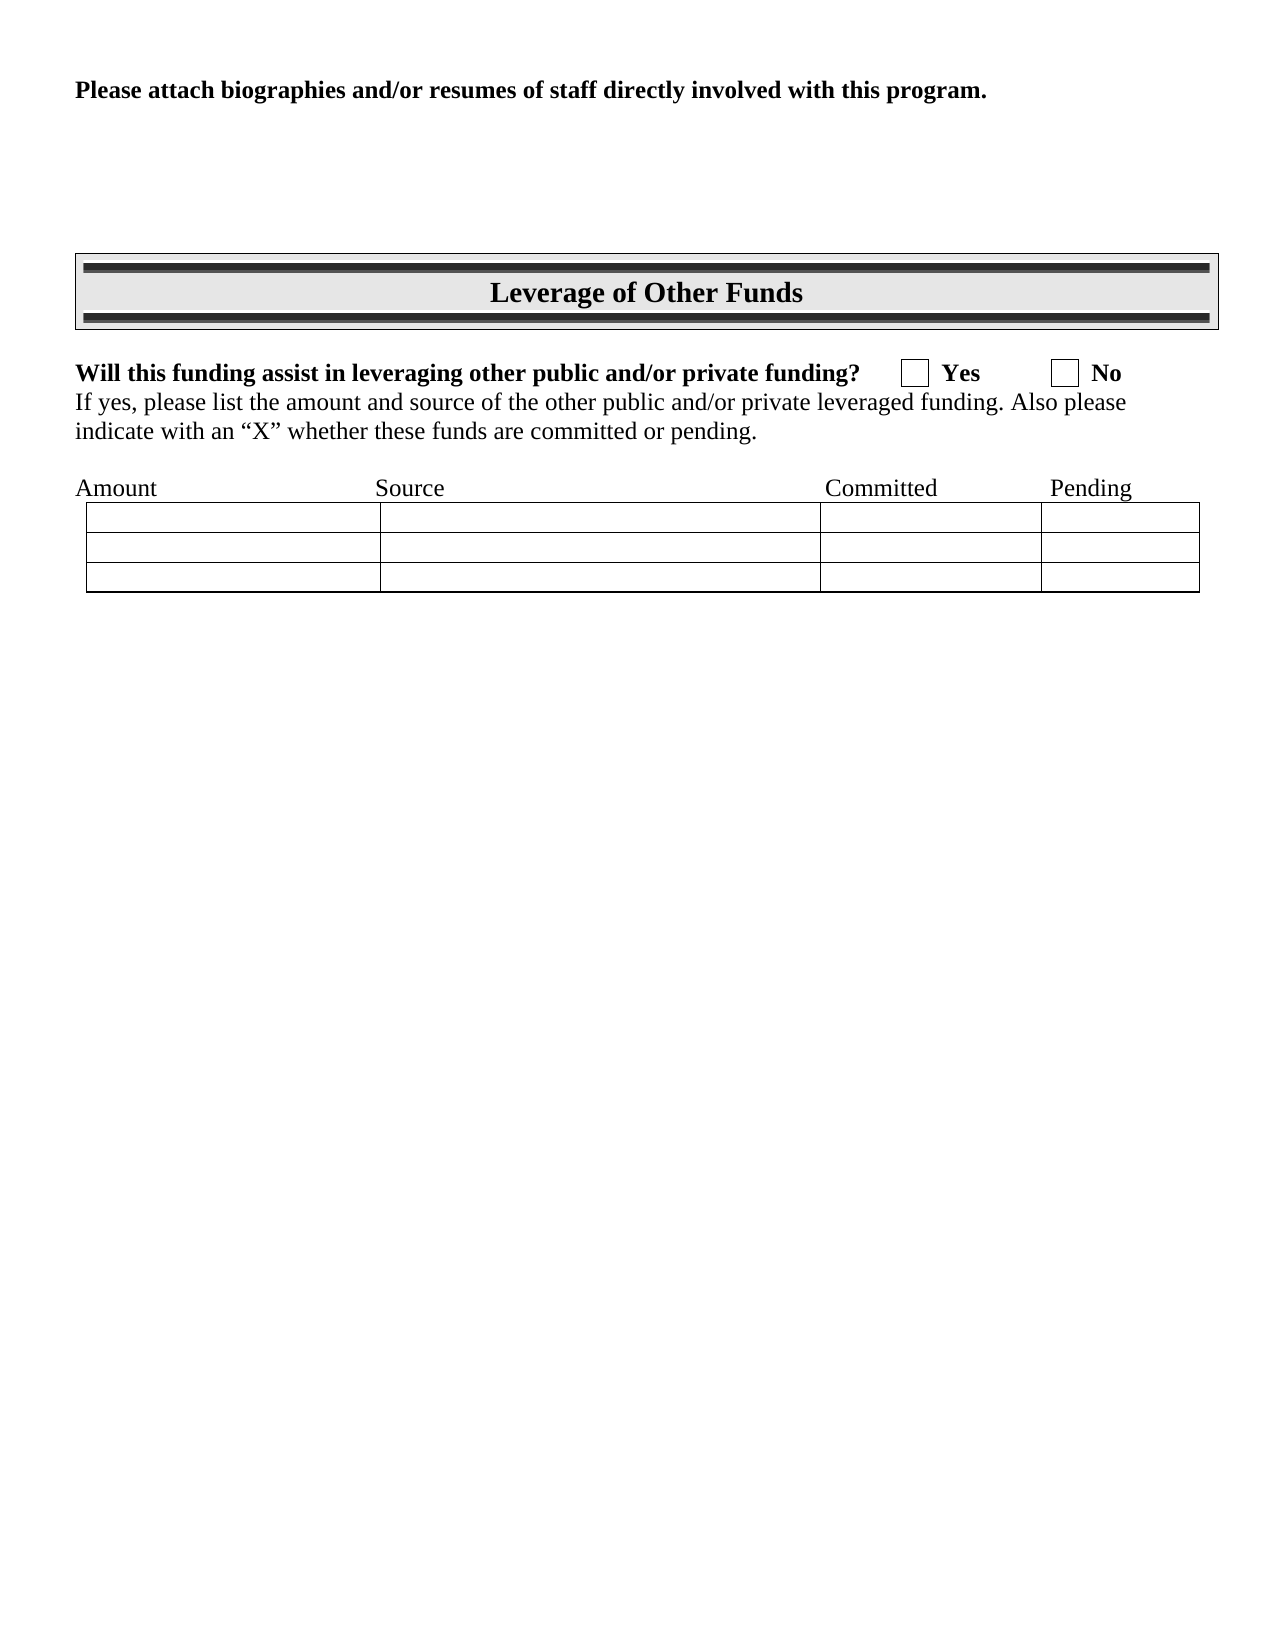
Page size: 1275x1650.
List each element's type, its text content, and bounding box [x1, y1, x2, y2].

text Will this funding assist in leveraging other public and/or private funding? Yes No [75, 358, 1200, 387]
table_header [381, 503, 820, 532]
table_cell [1042, 533, 1199, 562]
subtitle Amount Source Committed Pending [75, 473, 1200, 502]
table_header [821, 503, 1041, 532]
table_cell [87, 533, 380, 562]
table_cell [821, 563, 1041, 591]
text Please attach biographies and/or resumes of staff directly involved with this program. [75, 75, 1200, 132]
text If yes, please list the amount and source of the other public and/or private leveraged funding. Also please indicate with an “X” whether these funds are committed or pending. [75, 387, 1200, 444]
table_header Leverage of Other Funds [76, 254, 1218, 329]
table_cell [87, 563, 380, 591]
table_cell [821, 533, 1041, 562]
table_header [1042, 503, 1199, 532]
table_cell [381, 533, 820, 562]
table_cell [1042, 563, 1199, 591]
table_cell [381, 563, 820, 591]
table_header [87, 503, 380, 532]
